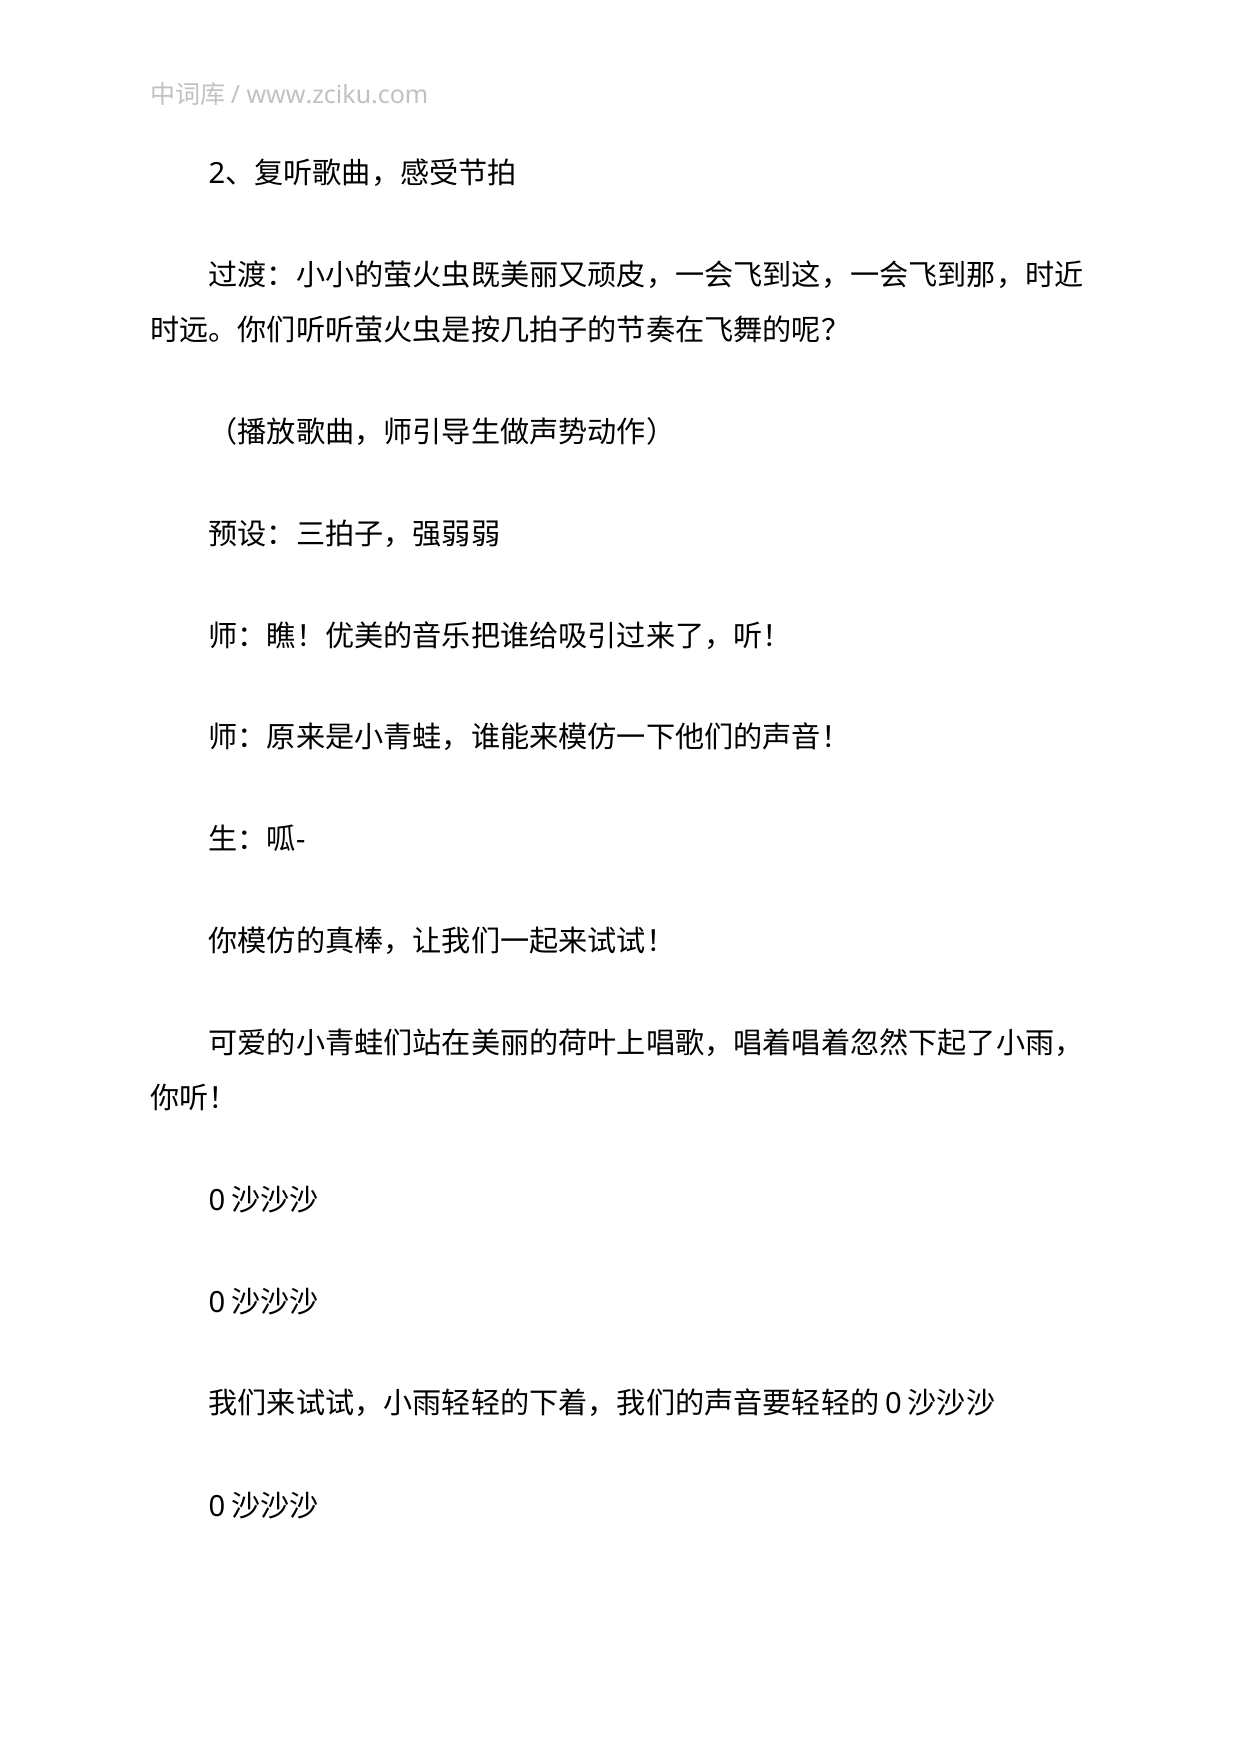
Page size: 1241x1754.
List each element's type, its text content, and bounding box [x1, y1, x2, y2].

text 0沙沙沙 [150, 1176, 1090, 1218]
text 0沙沙沙 [150, 1278, 1090, 1321]
text 你模仿的真棒，让我们一起来试试！ [150, 918, 1090, 960]
text 师：瞧！优美的音乐把谁给吸引过来了，听！ [150, 612, 1090, 654]
text 过渡：小小的萤火虫既美丽又顽皮，一会飞到这，一会飞到那，时近时远。你们听听萤火虫是按几拍子的节奏在飞舞的呢？ [150, 252, 1090, 349]
text 0沙沙沙 [150, 1482, 1090, 1524]
text 生：呱- [150, 816, 1090, 858]
text （播放歌曲，师引导生做声势动作） [150, 409, 1090, 451]
text 可爱的小青蛙们站在美丽的荷叶上唱歌，唱着唱着忽然下起了小雨，你听！ [150, 1019, 1090, 1117]
text 2、复听歌曲，感受节拍 [150, 150, 1090, 192]
text 师：原来是小青蛙，谁能来模仿一下他们的声音！ [150, 714, 1090, 756]
text 我们来试试，小雨轻轻的下着，我们的声音要轻轻的0沙沙沙 [150, 1380, 1090, 1422]
text 预设：三拍子，强弱弱 [150, 510, 1090, 553]
